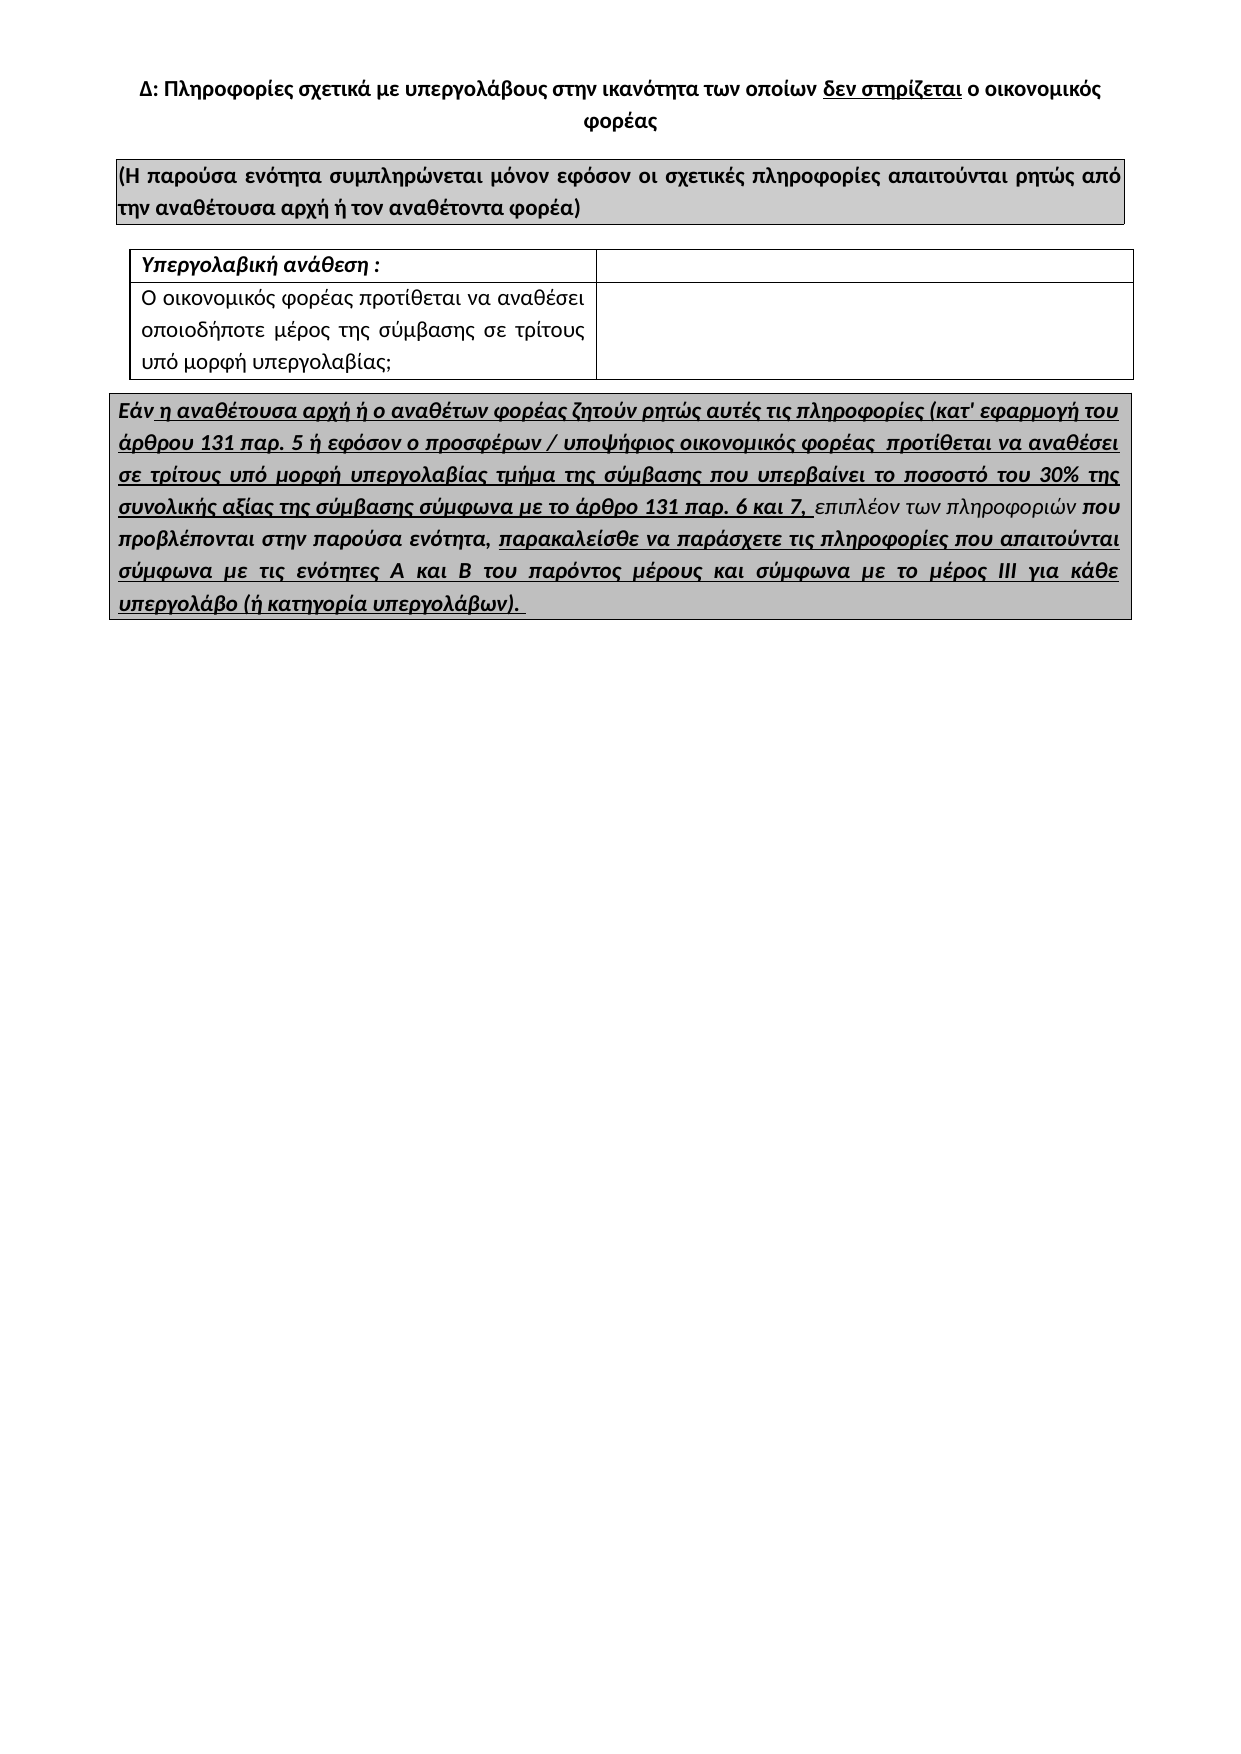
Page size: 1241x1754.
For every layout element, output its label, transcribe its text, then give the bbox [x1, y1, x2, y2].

table_cell [597, 283, 1133, 379]
table_header Υπεργολαβική ανάθεση : [131, 250, 596, 282]
text Δ: Πληροφορίες σχετικά με υπεργολάβους στην ικανότητα των οποίων δεν στηρίζεται ο οικονομικός φορέας [118, 74, 1122, 134]
text Εάν η αναθέτουσα αρχή ή ο αναθέτων φορέας ζητούν ρητώς αυτές τις πληροφορίες (κατ' εφαρμογή του άρθρου 131 παρ. 5 ή εφόσον ο προσφέρων / υποψήφιος οικονομικός φορέας προτίθεται να αναθέσει σε τρίτους υπό μορφή υπεργολαβίας τμήμα της σύμβασης που υπερβαίνει το ποσοστό του 30% της συνολικής αξίας της σύμβασης σύμφωνα με το άρθρο 131 παρ. 6 και 7, επιπλέον των πληροφοριών που προβλέπονται στην παρούσα ενότητα, παρακαλείσθε να παράσχετε τις πληροφορίες που απαιτούνται σύμφωνα με τις ενότητες Α και Β του παρόντος μέρους και σύμφωνα με το μέρος ΙΙΙ για κάθε υπεργολάβο (ή κατηγορία υπεργολάβων). [110, 394, 1131, 619]
text (Η παρούσα ενότητα συμπληρώνεται μόνον εφόσον οι σχετικές πληροφορίες απαιτούνται ρητώς από την αναθέτουσα αρχή ή τον αναθέτοντα φορέα) [117, 160, 1124, 224]
table_cell Ο οικονομικός φορέας προτίθεται να αναθέσει οποιοδήποτε μέρος της σύμβασης σε τρίτους υπό μορφή υπεργολαβίας; [131, 283, 596, 379]
table_header [597, 250, 1133, 282]
